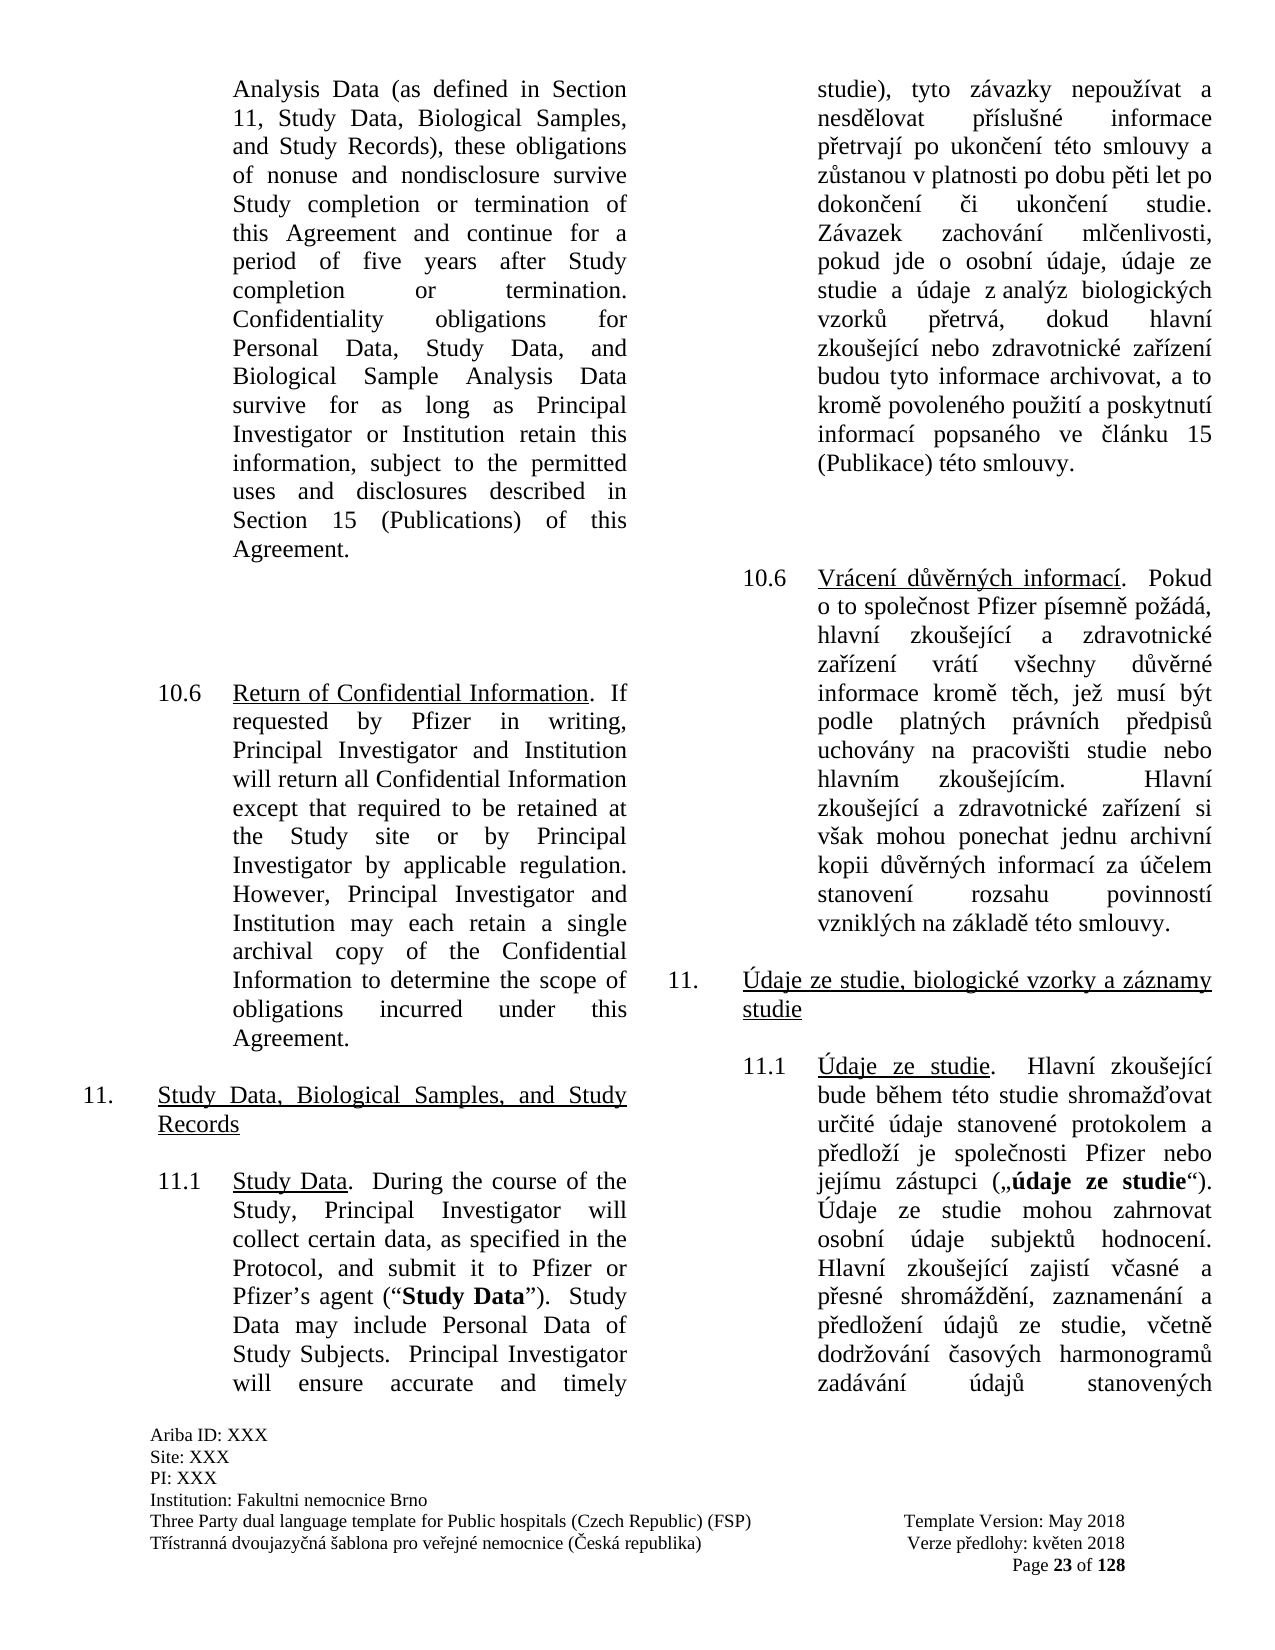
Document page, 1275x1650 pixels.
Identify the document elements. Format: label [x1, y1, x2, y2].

table_header [650, 74, 1235, 1396]
table_header [65, 74, 650, 1396]
